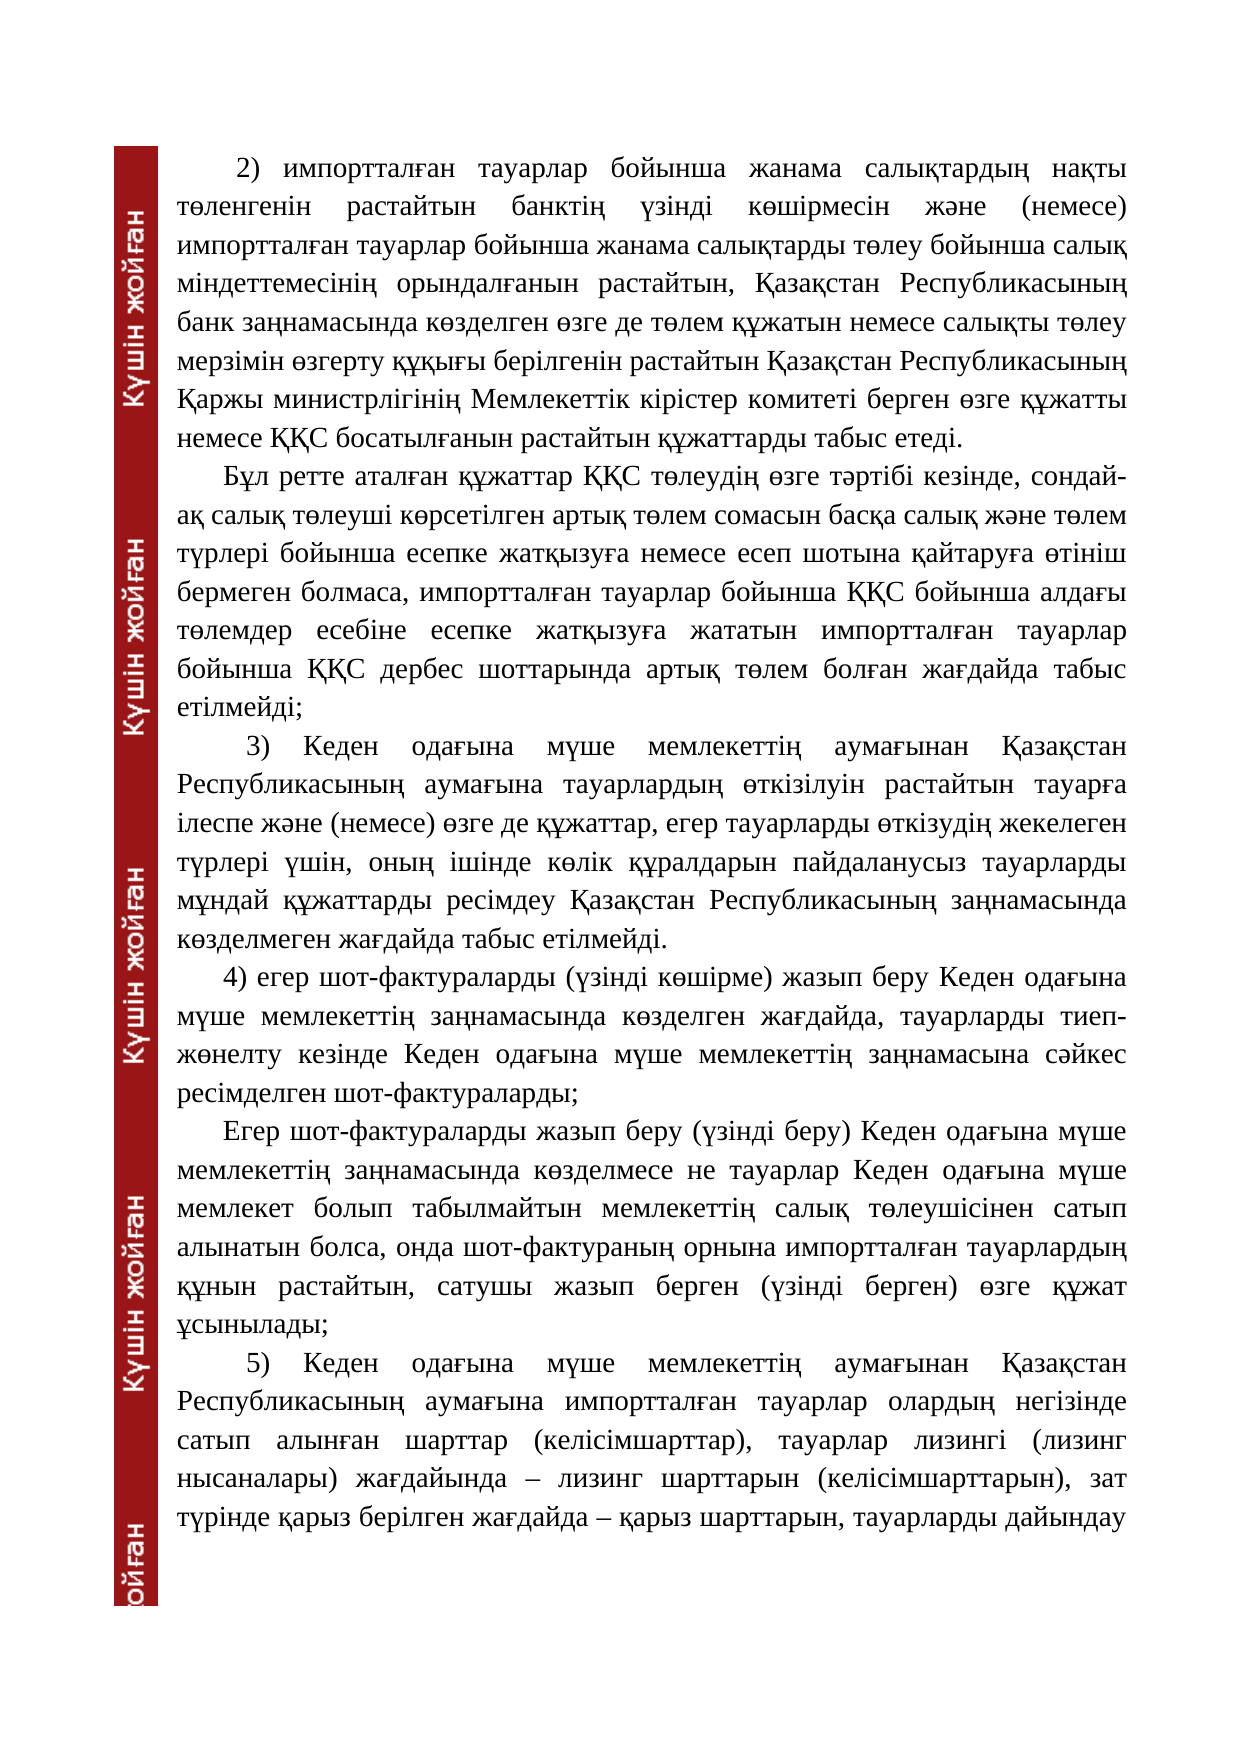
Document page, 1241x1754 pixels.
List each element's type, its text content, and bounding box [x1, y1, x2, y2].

text Егер шот-фактураларды жазып беру (үзінді беру) Кеден одағына мүше мемлекеттің заңнамасында көзделмесе не тауарлар Кеден одағына мүше мемлекет болып табылмайтын мемлекеттің салық төлеушісінен сатып алынатын болса, онда шот-фактураның орнына импортталған тауарлардың құнын растайтын, сатушы жазып берген (үзінді берген) өзге құжат ұсынылады; [112, 1113, 1128, 1340]
picture [114, 1108, 158, 1113]
text 2) импортталған тауарлар бойынша жанама салықтардың нақты төленгенін растайтын банктің үзінді көшірмесін және (немесе) импортталған тауарлар бойынша жанама салықтарды төлеу бойынша салық міндеттемесінің орындалғанын растайтын, Қазақстан Республикасының банк заңнамасында көзделген өзге де төлем құжатын немесе салықты төлеу мерзімін өзгерту құқығы берілгенін растайтын Қазақстан Республикасының Қаржы министрлігінің Мемлекеттік кірістер комитеті берген өзге құжатты немесе ҚҚС босатылғанын растайтын құжаттарды табыс етеді. [112, 150, 1128, 453]
picture [114, 1340, 158, 1345]
text Бұл ретте аталған құжаттар ҚҚС төлеудің өзге тәртібі кезінде, сондай-ақ салық төлеуші көрсетілген артық төлем сомасын басқа салық және төлем түрлері бойынша есепке жатқызуға немесе есеп шотына қайтаруға өтініш бермеген болмаса, импортталған тауарлар бойынша ҚҚС бойынша алдағы төлемдер есебіне есепке жатқызуға жататын импортталған тауарлар бойынша ҚҚС дербес шоттарында артық төлем болған жағдайда табыс етілмейді; [112, 458, 1128, 723]
picture [114, 954, 158, 959]
picture [114, 1532, 158, 1606]
picture [114, 146, 158, 150]
text 4) егер шот-фактураларды (үзінді көшірме) жазып беру Кеден одағына мүше мемлекеттің заңнамасында көзделген жағдайда, тауарларды тиеп-жөнелту кезінде Кеден одағына мүше мемлекеттің заңнамасына сәйкес ресімделген шот-фактураларды; [112, 959, 1128, 1108]
picture [114, 453, 158, 458]
text 3) Кеден одағына мүше мемлекеттің аумағынан Қазақстан Республикасының аумағына тауарлардың өткізілуін растайтын тауарға ілеспе және (немесе) өзге де құжаттар, егер тауарларды өткізудің жекелеген түрлері үшін, оның ішінде көлік құралдарын пайдаланусыз тауарларды мұндай құжаттарды ресімдеу Қазақстан Республикасының заңнамасында көзделмеген жағдайда табыс етілмейді. [112, 728, 1128, 954]
picture [114, 723, 158, 728]
